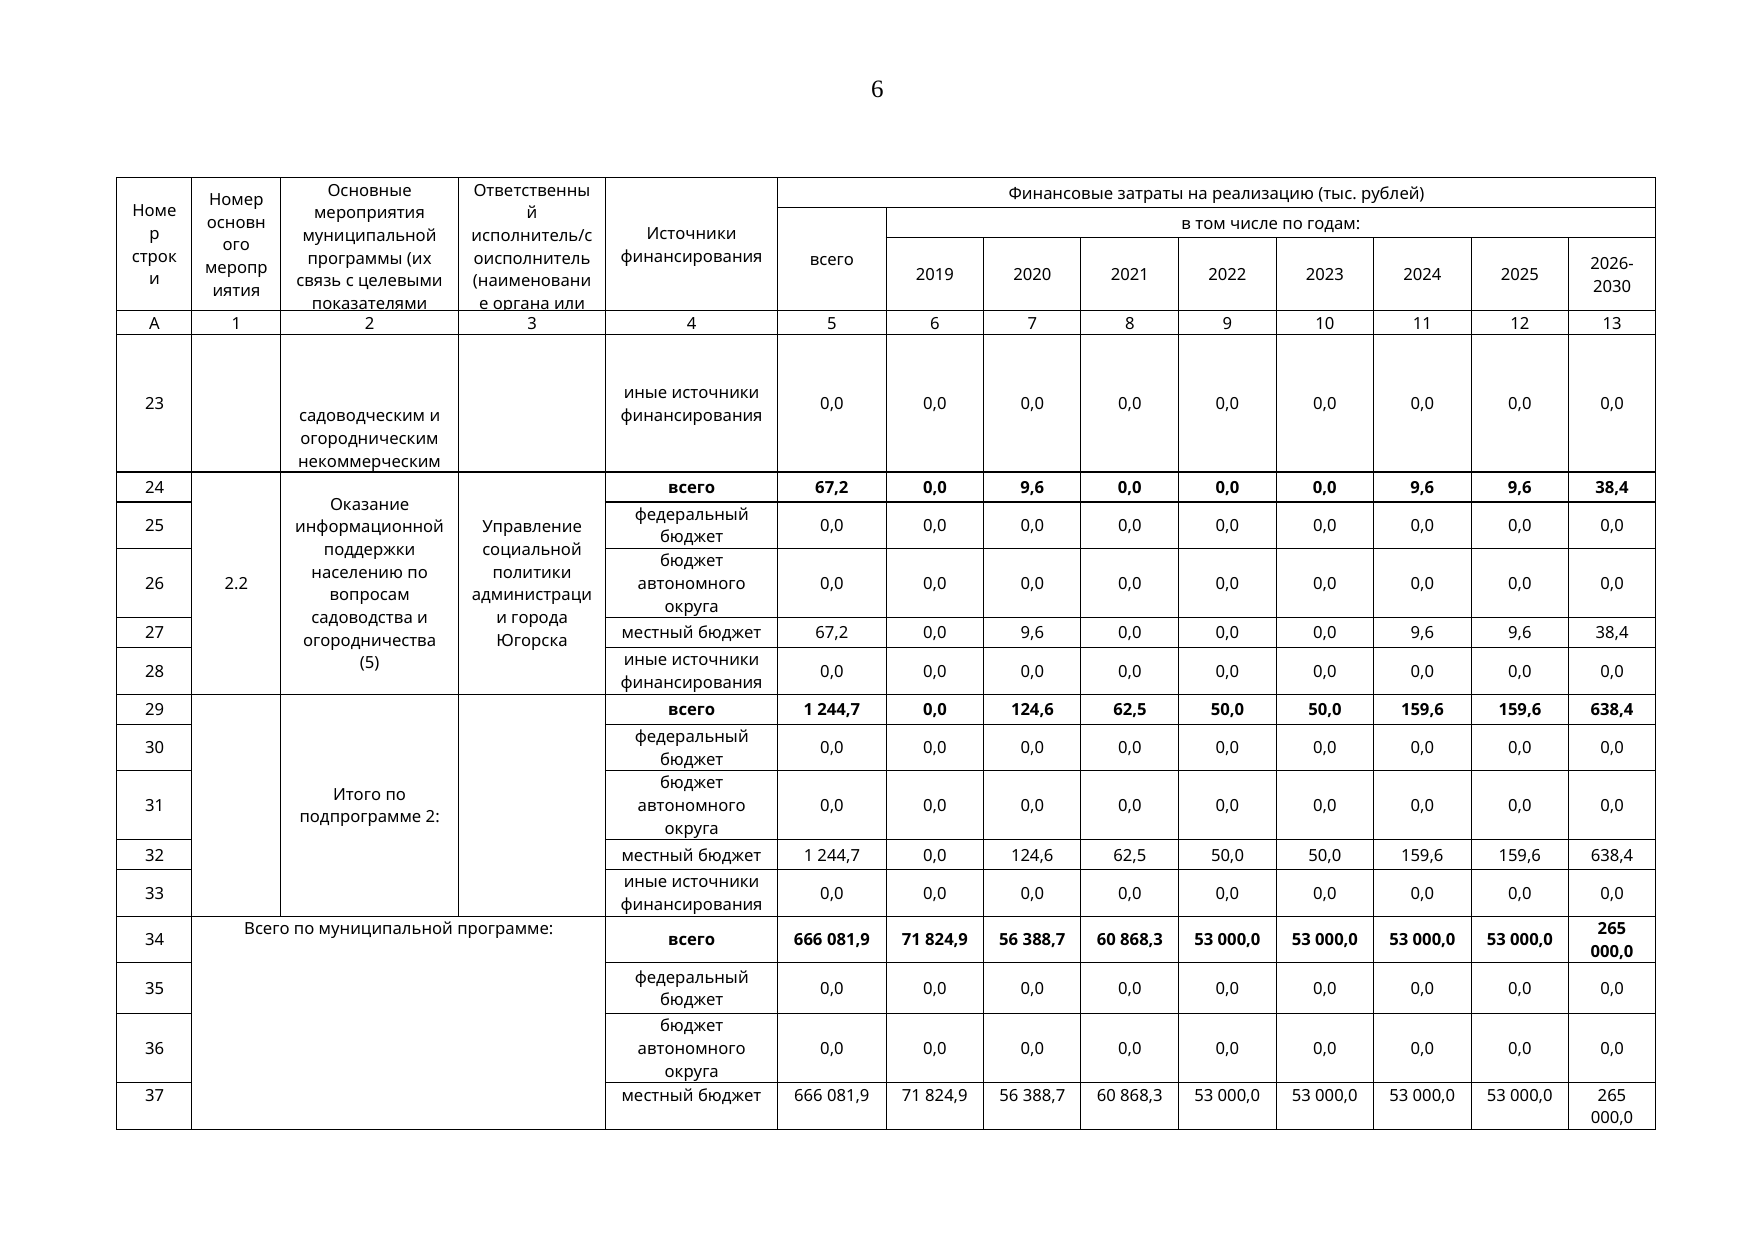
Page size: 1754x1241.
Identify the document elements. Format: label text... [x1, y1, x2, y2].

table_cell иные источники финансирования [606, 648, 777, 693]
table_cell местный бюджет [606, 618, 777, 647]
table_cell Итого по подпрограмме 2: [281, 695, 458, 916]
table_cell 37 [117, 1083, 191, 1128]
table_cell Всего по муниципальной программе: [192, 917, 605, 1128]
table_cell федеральный бюджет [606, 725, 777, 770]
table_cell 0,0 [1081, 1014, 1178, 1082]
table_cell 2.2 [192, 473, 280, 693]
table_cell 0,0 [1472, 963, 1568, 1013]
table_cell 9,6 [984, 618, 1080, 647]
table_cell 0,0 [887, 771, 983, 839]
table_cell 2025 [1472, 238, 1568, 310]
table_cell 60 868,3 [1081, 1083, 1178, 1128]
table_cell 26 [117, 549, 191, 617]
table_cell Оказание информационной поддержки населению по вопросам садоводства и огородничества (5) [281, 473, 458, 693]
table_cell 9,6 [1374, 473, 1471, 501]
table_cell 27 [117, 618, 191, 647]
table_cell 5 [778, 311, 886, 334]
table_cell 0,0 [1081, 870, 1178, 916]
table_cell 2023 [1277, 238, 1373, 310]
table_cell 0,0 [1081, 648, 1178, 693]
table_header Основные мероприятия муниципальной программы (их связь с целевыми показателями муниципальной программы) [281, 178, 458, 310]
table_cell 8 [1081, 311, 1178, 334]
table_cell 0,0 [887, 725, 983, 770]
table_cell 13 [1569, 311, 1655, 334]
table_cell 29 [117, 695, 191, 723]
table_cell 9,6 [1374, 618, 1471, 647]
table_cell 0,0 [1179, 648, 1276, 693]
table_cell 0,0 [1569, 963, 1655, 1013]
table_cell 36 [117, 1014, 191, 1082]
table_cell 0,0 [887, 618, 983, 647]
table_cell 53 000,0 [1179, 917, 1276, 962]
table_cell 0,0 [1179, 870, 1276, 916]
table_cell 0,0 [1277, 648, 1373, 693]
table_cell 0,0 [1374, 725, 1471, 770]
table_cell 0,0 [1277, 549, 1373, 617]
table_cell 33 [117, 870, 191, 916]
table_cell 53 000,0 [1374, 917, 1471, 962]
table_cell 0,0 [1374, 648, 1471, 693]
table_cell 0,0 [984, 648, 1080, 693]
table_cell 0,0 [984, 503, 1080, 548]
table_cell 0,0 [1179, 618, 1276, 647]
table_cell 0,0 [887, 335, 983, 471]
table_cell 0,0 [1374, 335, 1471, 471]
table_cell 0,0 [1179, 503, 1276, 548]
table_cell 0,0 [1569, 549, 1655, 617]
table_cell 71 824,9 [887, 1083, 983, 1128]
table_cell 124,6 [984, 840, 1080, 869]
table_cell 0,0 [778, 648, 886, 693]
table_cell 0,0 [1374, 503, 1471, 548]
table_cell 0,0 [1179, 963, 1276, 1013]
table_cell 0,0 [778, 870, 886, 916]
table_cell 0,0 [1277, 618, 1373, 647]
table_header Ответственный исполнитель/соисполнитель (наименование органа или структурного подразделения, учреждения) [459, 178, 605, 310]
table_cell 56 388,7 [984, 917, 1080, 962]
table_cell 0,0 [1569, 503, 1655, 548]
table_cell 0,0 [887, 870, 983, 916]
table_cell 0,0 [1179, 771, 1276, 839]
table_cell 0,0 [984, 725, 1080, 770]
table_cell 25 [117, 503, 191, 548]
table_cell 0,0 [984, 963, 1080, 1013]
table_cell 35 [117, 963, 191, 1013]
table_cell 666 081,9 [778, 917, 886, 962]
table_cell бюджет автономного округа [606, 549, 777, 617]
table_cell 2022 [1179, 238, 1276, 310]
table_cell 0,0 [1472, 771, 1568, 839]
table_cell 4 [606, 311, 777, 334]
table_cell 0,0 [1472, 870, 1568, 916]
table_cell 124,6 [984, 695, 1080, 723]
table_cell 34 [117, 917, 191, 962]
table_cell 67,2 [778, 473, 886, 501]
table_cell Управление социальной политики администрации города Югорска [459, 473, 605, 693]
table_cell 9,6 [1472, 473, 1568, 501]
table_cell 0,0 [1277, 335, 1373, 471]
table_cell 0,0 [778, 335, 886, 471]
table_cell 0,0 [1179, 473, 1276, 501]
table_cell 0,0 [1277, 963, 1373, 1013]
table_cell 60 868,3 [1081, 917, 1178, 962]
table_cell 0,0 [887, 963, 983, 1013]
table_cell 0,0 [984, 549, 1080, 617]
table_cell всего [606, 917, 777, 962]
table_cell [192, 695, 280, 916]
table_cell 159,6 [1472, 840, 1568, 869]
table_cell 0,0 [984, 870, 1080, 916]
table_cell 71 824,9 [887, 917, 983, 962]
table_cell 0,0 [778, 963, 886, 1013]
table_cell федеральный бюджет [606, 503, 777, 548]
table_cell 1 244,7 [778, 840, 886, 869]
table_cell 1 244,7 [778, 695, 886, 723]
table_cell 0,0 [1374, 870, 1471, 916]
table_cell 53 000,0 [1277, 917, 1373, 962]
table_cell 0,0 [887, 473, 983, 501]
table_cell 2020 [984, 238, 1080, 310]
table_cell всего [606, 473, 777, 501]
table_header Источники финансирования [606, 178, 777, 310]
table_cell 31 [117, 771, 191, 839]
table_cell иные источники финансирования [606, 335, 777, 471]
table_cell всего [606, 695, 777, 723]
table_cell 0,0 [1472, 549, 1568, 617]
table_cell местный бюджет [606, 840, 777, 869]
table_cell 159,6 [1374, 840, 1471, 869]
table_cell 0,0 [984, 335, 1080, 471]
table_cell 0,0 [778, 549, 886, 617]
table_cell 9,6 [1472, 618, 1568, 647]
table_cell 10 [1277, 311, 1373, 334]
table_cell 0,0 [1472, 335, 1568, 471]
table_cell местный бюджет [606, 1083, 777, 1128]
table_cell 0,0 [1277, 1014, 1373, 1082]
table_cell 0,0 [1179, 335, 1276, 471]
table_cell 53 000,0 [1472, 917, 1568, 962]
table_cell 0,0 [1277, 870, 1373, 916]
table_cell 638,4 [1569, 695, 1655, 723]
table_cell 24 [117, 473, 191, 501]
table_cell 0,0 [984, 1014, 1080, 1082]
table_cell 67,2 [778, 618, 886, 647]
table_cell 50,0 [1277, 695, 1373, 723]
table_cell 265 000,0 [1569, 917, 1655, 962]
table_cell 6 [887, 311, 983, 334]
table_cell 0,0 [1277, 503, 1373, 548]
table_cell 159,6 [1374, 695, 1471, 723]
table_cell 0,0 [1569, 771, 1655, 839]
table_cell 53 000,0 [1472, 1083, 1568, 1128]
table_cell 0,0 [1277, 473, 1373, 501]
table_cell 265 000,0 [1569, 1083, 1655, 1128]
table_cell 12 [1472, 311, 1568, 334]
table_cell 3 [459, 311, 605, 334]
table_cell 0,0 [887, 648, 983, 693]
table_cell 0,0 [1374, 963, 1471, 1013]
table_cell иные источники финансирования [606, 870, 777, 916]
table_cell 7 [984, 311, 1080, 334]
table_cell 0,0 [1569, 870, 1655, 916]
table_header Номер основного мероприятия [192, 178, 280, 310]
table_cell [459, 695, 605, 916]
table_cell 2026-2030 [1569, 238, 1655, 310]
table_cell 0,0 [984, 771, 1080, 839]
table_cell бюджет автономного округа [606, 1014, 777, 1082]
table_cell 0,0 [778, 725, 886, 770]
table_cell 638,4 [1569, 840, 1655, 869]
table_cell А [117, 311, 191, 334]
table_cell федеральный бюджет [606, 963, 777, 1013]
table_cell в том числе по годам: [887, 208, 1655, 237]
table_cell 53 000,0 [1374, 1083, 1471, 1128]
table_cell 0,0 [1179, 549, 1276, 617]
table_cell 9,6 [984, 473, 1080, 501]
table_cell 0,0 [1374, 1014, 1471, 1082]
table_cell 1 [192, 311, 280, 334]
table_cell 2019 [887, 238, 983, 310]
table_cell 32 [117, 840, 191, 869]
table_header Номер строки [117, 178, 191, 310]
table_cell 0,0 [1472, 503, 1568, 548]
table_cell 0,0 [1569, 648, 1655, 693]
table_cell 0,0 [778, 503, 886, 548]
table_cell 11 [1374, 311, 1471, 334]
table_cell 0,0 [778, 1014, 886, 1082]
table_cell 38,4 [1569, 618, 1655, 647]
table_cell 159,6 [1472, 695, 1568, 723]
table_cell 0,0 [1179, 725, 1276, 770]
table_cell 2 [281, 311, 458, 334]
table_cell 0,0 [887, 840, 983, 869]
table_cell 0,0 [1081, 503, 1178, 548]
table_cell 0,0 [1569, 1014, 1655, 1082]
table_cell 56 388,7 [984, 1083, 1080, 1128]
table_cell 0,0 [1472, 725, 1568, 770]
table_cell 0,0 [1081, 618, 1178, 647]
table_cell 23 [117, 335, 191, 471]
table_cell 62,5 [1081, 695, 1178, 723]
table_cell 30 [117, 725, 191, 770]
table_cell 50,0 [1277, 840, 1373, 869]
table_cell 53 000,0 [1277, 1083, 1373, 1128]
table_cell 62,5 [1081, 840, 1178, 869]
table_cell 0,0 [1179, 1014, 1276, 1082]
table_cell 0,0 [1472, 648, 1568, 693]
table_cell 0,0 [887, 1014, 983, 1082]
table_cell бюджет автономного округа [606, 771, 777, 839]
table_cell 0,0 [1081, 473, 1178, 501]
table_cell 28 [117, 648, 191, 693]
table_cell 666 081,9 [778, 1083, 886, 1128]
table_cell 0,0 [1374, 771, 1471, 839]
table_cell 0,0 [1081, 335, 1178, 471]
table_cell 50,0 [1179, 695, 1276, 723]
table_cell 0,0 [1081, 963, 1178, 1013]
table_cell всего [778, 208, 886, 310]
table_cell 0,0 [1277, 725, 1373, 770]
table_cell 53 000,0 [1179, 1083, 1276, 1128]
table_cell 9 [1179, 311, 1276, 334]
table_cell 2024 [1374, 238, 1471, 310]
table_cell 0,0 [1472, 1014, 1568, 1082]
table_cell 2021 [1081, 238, 1178, 310]
table_cell 0,0 [1374, 549, 1471, 617]
table_cell 0,0 [887, 503, 983, 548]
table_cell 0,0 [1081, 771, 1178, 839]
table_cell 38,4 [1569, 473, 1655, 501]
table_cell 0,0 [1277, 771, 1373, 839]
table_cell 0,0 [778, 771, 886, 839]
table_header Финансовые затраты на реализацию (тыс. рублей) [778, 178, 1655, 207]
table_cell 0,0 [1569, 725, 1655, 770]
table_cell 0,0 [1081, 725, 1178, 770]
table_cell 0,0 [1081, 549, 1178, 617]
table_cell 0,0 [887, 549, 983, 617]
table_cell 50,0 [1179, 840, 1276, 869]
table_cell 0,0 [1569, 335, 1655, 471]
table_cell 0,0 [887, 695, 983, 723]
